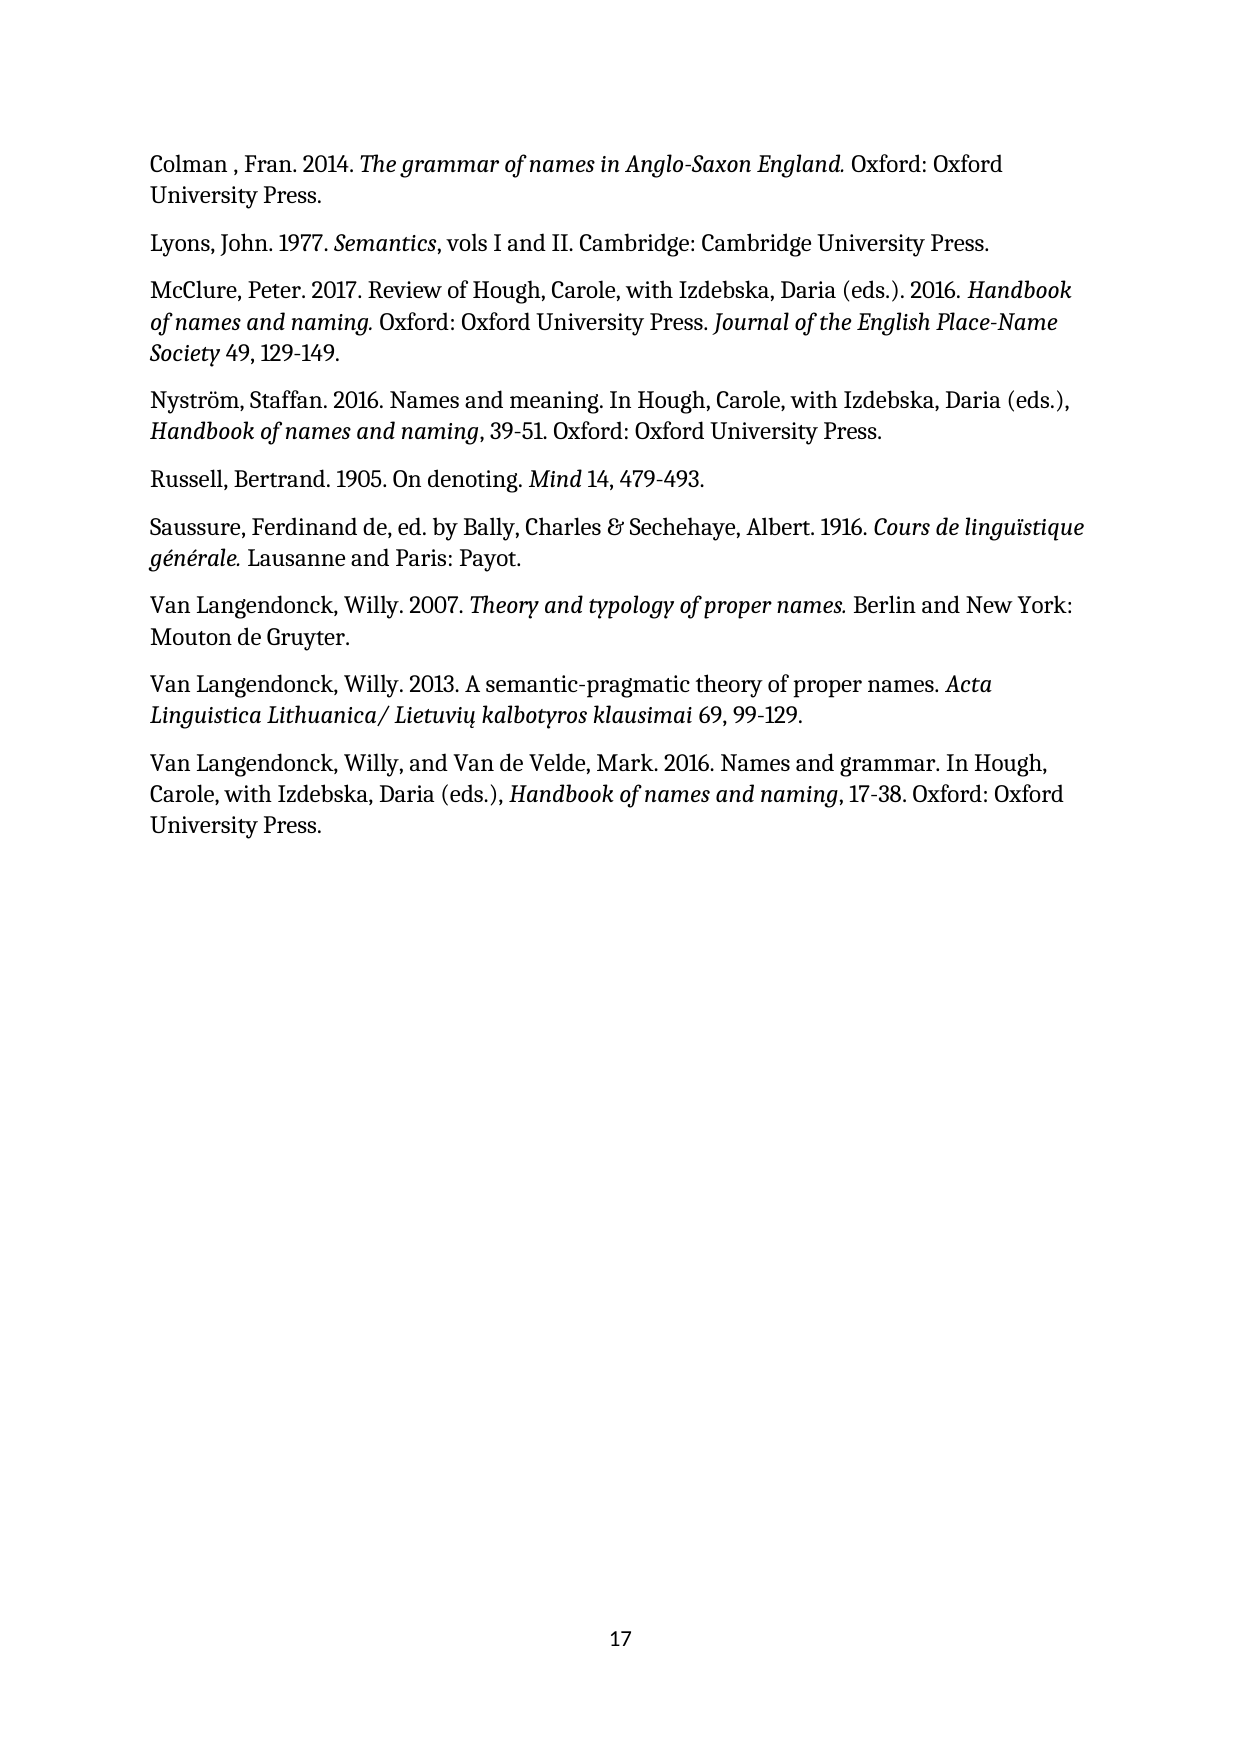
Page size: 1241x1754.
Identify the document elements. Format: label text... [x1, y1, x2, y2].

text Lyons, John. 1977. Semantics, vols I and II. Cambridge: Cambridge University Press. [150, 229, 1090, 257]
text Van Langendonck, Willy. 2007. Theory and typology of proper names. Berlin and New York: Mouton de Gruyter. [150, 591, 1090, 651]
text Saussure, Ferdinand de, ed. by Bally, Charles & Sechehaye, Albert. 1916. Cours de linguïstique générale. Lausanne and Paris: Payot. [150, 513, 1090, 572]
text McClure, Peter. 2017. Review of Hough, Carole, with Izdebska, Daria (eds.). 2016. Handbook of names and naming. Oxford: Oxford University Press. Journal of the English Place-Name Society 49, 129-149. [150, 276, 1090, 367]
text Nyström, Staffan. 2016. Names and meaning. In Hough, Carole, with Izdebska, Daria (eds.), Handbook of names and naming, 39-51. Oxford: Oxford University Press. [150, 386, 1090, 446]
text Colman , Fran. 2014. The grammar of names in Anglo-Saxon England. Oxford: Oxford University Press. [150, 150, 1090, 210]
text Russell, Bertrand. 1905. On denoting. Mind 14, 479-493. [150, 465, 1090, 494]
text Van Langendonck, Willy, and Van de Velde, Mark. 2016. Names and grammar. In Hough, Carole, with Izdebska, Daria (eds.), Handbook of names and naming, 17-38. Oxford: Oxford University Press. [150, 749, 1090, 840]
text Van Langendonck, Willy. 2013. A semantic-pragmatic theory of proper names. Acta Linguistica Lithuanica/ Lietuvių kalbotyros klausimai 69, 99-129. [150, 670, 1090, 730]
